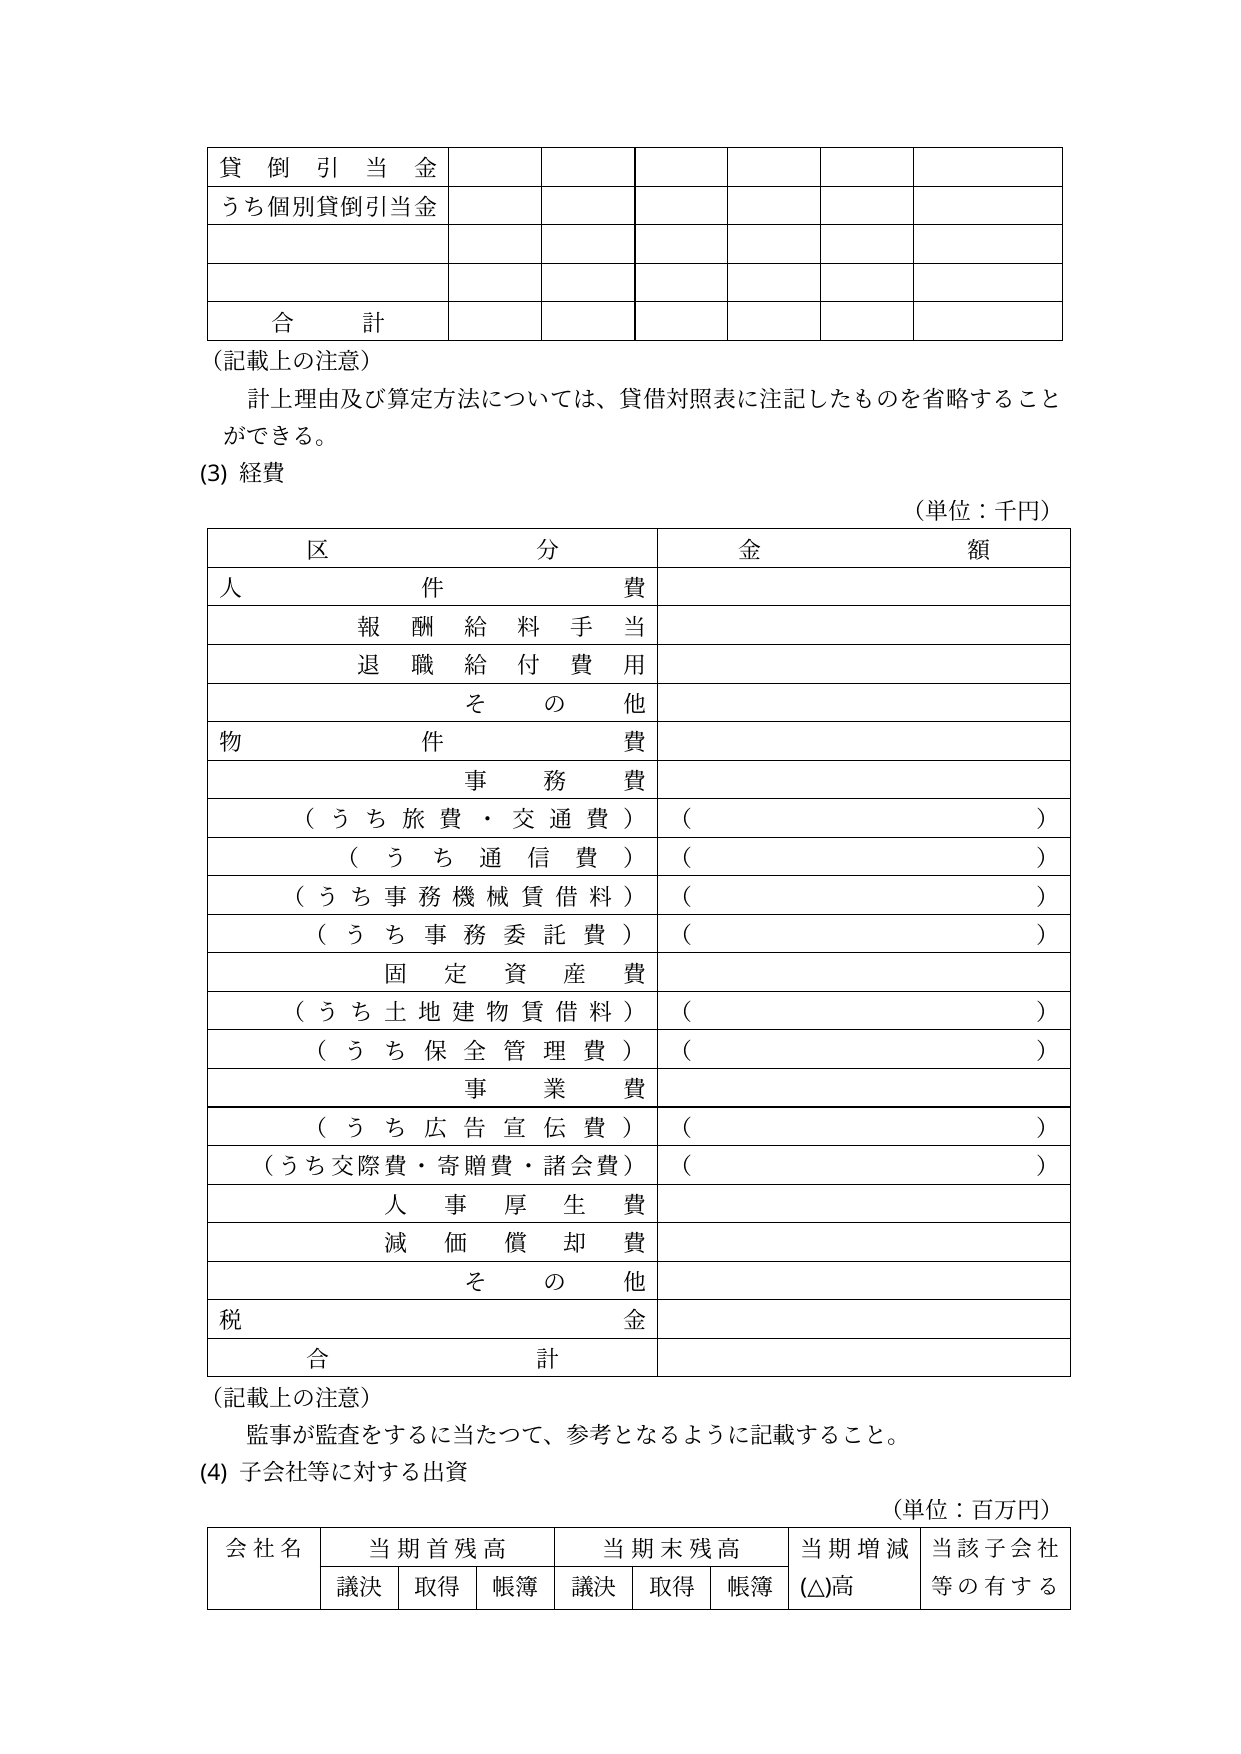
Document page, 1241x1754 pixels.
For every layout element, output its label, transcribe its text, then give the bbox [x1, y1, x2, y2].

table_cell [208, 225, 448, 263]
table_cell [636, 225, 727, 263]
table_cell 事務費 [208, 761, 657, 798]
table_cell 議決 権数 [321, 1567, 398, 1608]
table_cell 減価償却費 [208, 1223, 657, 1261]
table_header 当期増減(△)高 [789, 1528, 920, 1608]
table_cell [542, 302, 634, 340]
table_cell [728, 264, 820, 301]
table_cell （） [658, 915, 1070, 952]
table_header 当 期 末 残 高 [555, 1528, 788, 1566]
table_cell [208, 264, 448, 301]
table_cell 貸倒引当金 [208, 148, 448, 186]
table_cell 取得 原価 [399, 1567, 476, 1608]
table_cell [658, 1300, 1070, 1338]
table_cell [636, 187, 727, 224]
table_cell [542, 148, 634, 186]
text (4) 子会社等に対する出資 [177, 1452, 1063, 1490]
text 計上理由及び算定方法については、貸借対照表に注記したものを省略することができる。 [177, 378, 1063, 453]
table_cell うち個別貸倒引当金 [208, 187, 448, 224]
table_cell （） [658, 992, 1070, 1029]
table_cell [658, 645, 1070, 682]
table_cell （うち旅費・交通費） [208, 799, 657, 837]
table_cell 人件費 [208, 568, 657, 605]
table_header 当該子会社等の有する当庫の出資口数 [921, 1528, 1070, 1608]
table_cell [821, 264, 913, 301]
table_cell （） [658, 799, 1070, 837]
table_cell 人事厚生費 [208, 1185, 657, 1222]
table_cell （うち土地建物賃借料） [208, 992, 657, 1029]
table_header 会 社 名 [208, 1528, 320, 1608]
table_cell 合 計 [208, 1339, 657, 1376]
table_cell [658, 953, 1070, 991]
table_cell 物件費 [208, 722, 657, 759]
table_cell [636, 264, 727, 301]
text （記載上の注意） [177, 1377, 1063, 1415]
table_cell 議決 権数 [555, 1567, 632, 1608]
table_cell [449, 187, 541, 224]
table_cell （） [658, 838, 1070, 875]
table_header 区 分 [208, 529, 657, 567]
table_cell [658, 1339, 1070, 1376]
table_cell 帳簿 価額 [477, 1567, 554, 1608]
text （単位：百万円） [177, 1490, 1063, 1527]
table_cell [542, 264, 634, 301]
table_cell 固定資産費 [208, 953, 657, 991]
table_cell [728, 148, 820, 186]
text （単位：千円） [177, 491, 1063, 528]
table_cell [658, 1262, 1070, 1299]
table_cell （うち通信費） [208, 838, 657, 875]
table_cell [914, 187, 1062, 224]
text 監事が監査をするに当たつて、参考となるように記載すること。 [177, 1415, 1063, 1452]
text （記載上の注意） [177, 341, 1063, 378]
table_cell （） [658, 876, 1070, 914]
table_cell [914, 148, 1062, 186]
table_cell [914, 225, 1062, 263]
table_cell [821, 148, 913, 186]
table_cell [658, 1069, 1070, 1106]
table_cell （） [658, 1030, 1070, 1068]
table_cell 帳簿 価額 [711, 1567, 788, 1608]
table_cell [914, 302, 1062, 340]
table_cell その他 [208, 684, 657, 721]
table_cell [658, 1223, 1070, 1261]
table_cell [914, 264, 1062, 301]
table_cell [821, 225, 913, 263]
table_cell [728, 302, 820, 340]
table_cell 取得 原価 [633, 1567, 710, 1608]
table_cell [821, 187, 913, 224]
table_header 金 額 [658, 529, 1070, 567]
table_cell 事業費 [208, 1069, 657, 1106]
table_cell （うち交際費・寄贈費・諸会費） [208, 1146, 657, 1183]
table_cell [658, 722, 1070, 759]
table_cell （うち広告宣伝費） [208, 1108, 657, 1145]
table_cell [658, 761, 1070, 798]
table_cell [542, 187, 634, 224]
table_cell 税金 [208, 1300, 657, 1338]
text (3) 経費 [177, 453, 1063, 491]
table_cell [658, 606, 1070, 644]
table_cell [449, 302, 541, 340]
table_cell [449, 148, 541, 186]
table_cell その他 [208, 1262, 657, 1299]
table_cell [542, 225, 634, 263]
table_cell [821, 302, 913, 340]
table_cell 退職給付費用 [208, 645, 657, 682]
table_cell [658, 684, 1070, 721]
table_cell [658, 1185, 1070, 1222]
table_cell （） [658, 1108, 1070, 1145]
table_cell （うち事務機械賃借料） [208, 876, 657, 914]
table_header 当 期 首 残 高 [321, 1528, 554, 1566]
table_cell （うち事務委託費） [208, 915, 657, 952]
table_cell [658, 568, 1070, 605]
table_cell [449, 264, 541, 301]
table_cell 合 計 [208, 302, 448, 340]
table_cell （） [658, 1146, 1070, 1183]
table_cell [728, 187, 820, 224]
table_cell （うち保全管理費） [208, 1030, 657, 1068]
table_cell [636, 148, 727, 186]
table_cell [449, 225, 541, 263]
table_cell 報酬給料手当 [208, 606, 657, 644]
table_cell [636, 302, 727, 340]
table_cell [728, 225, 820, 263]
